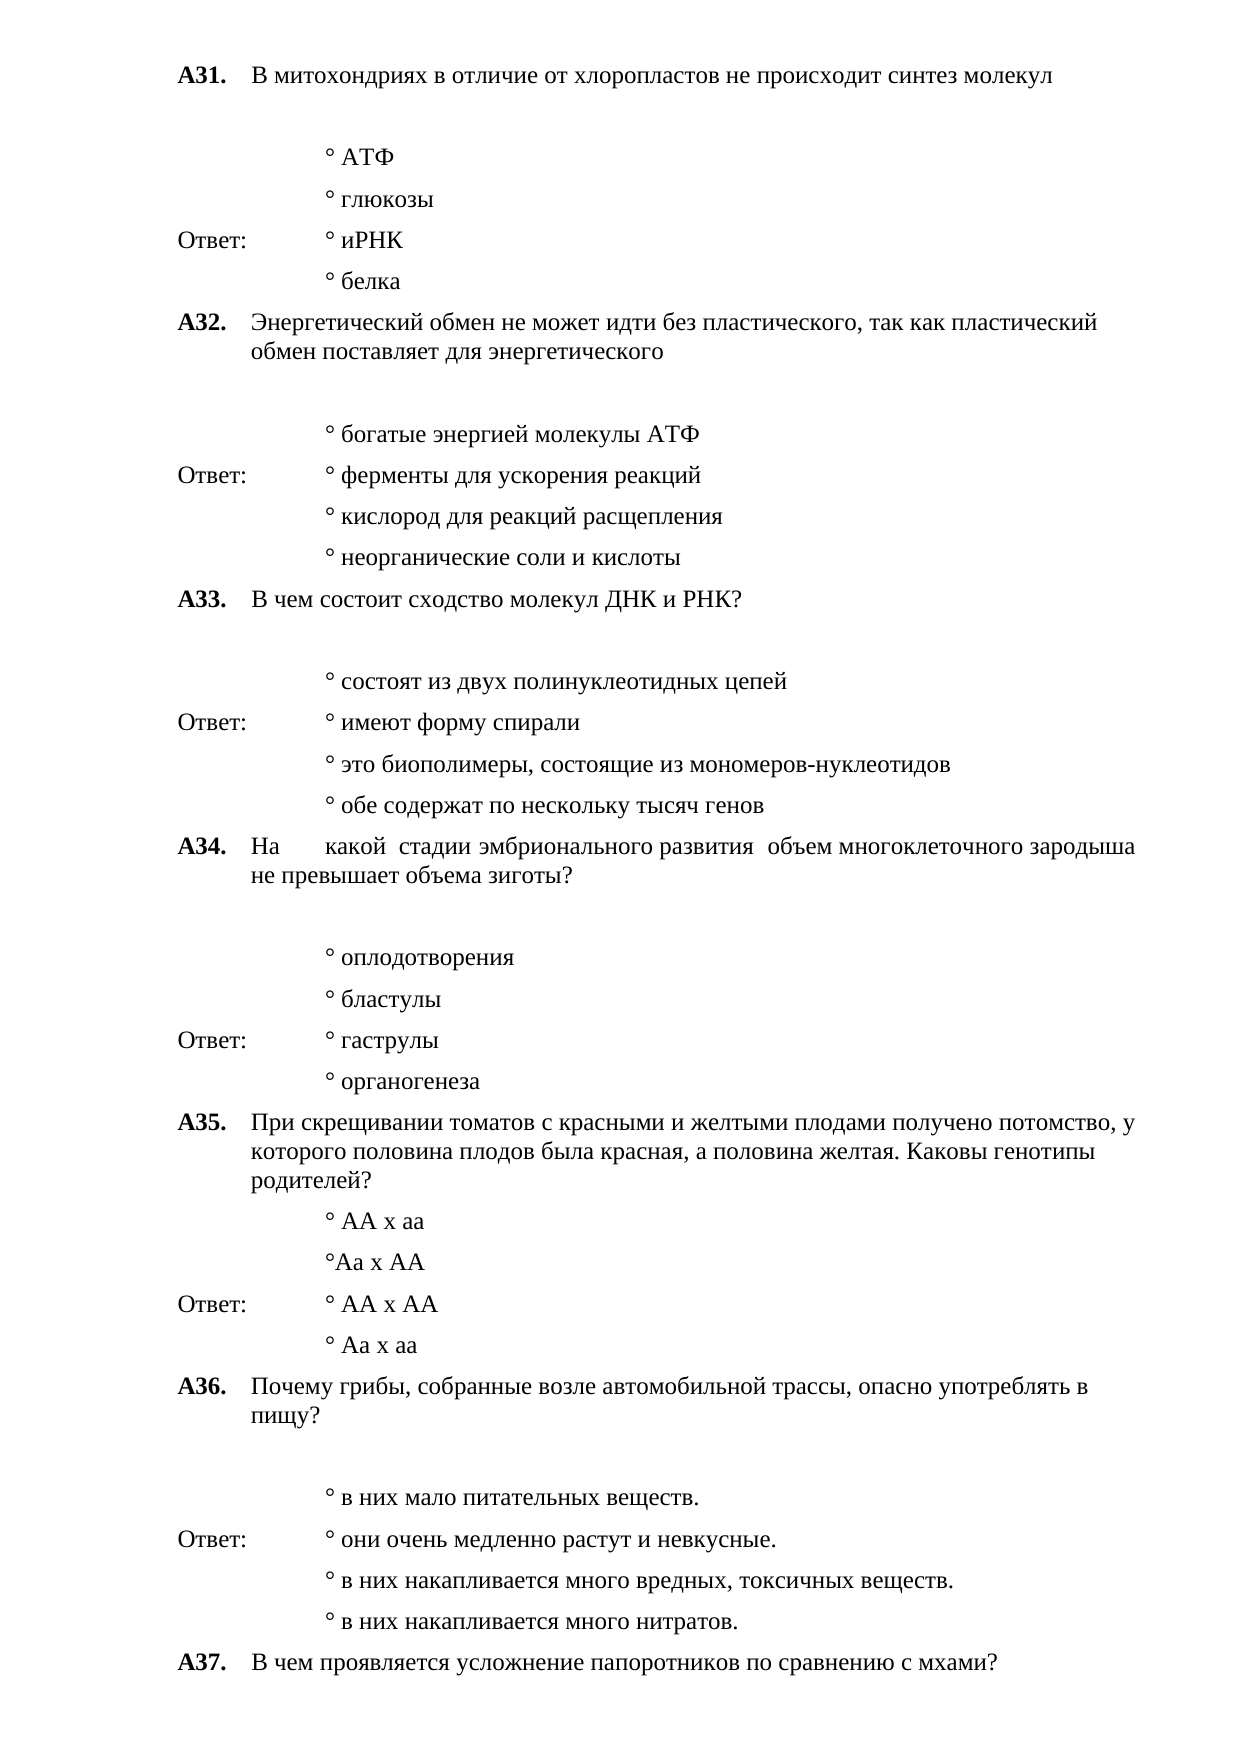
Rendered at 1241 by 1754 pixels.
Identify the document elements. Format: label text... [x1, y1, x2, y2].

text ° оплодотворения [251, 942, 1152, 971]
text А33. В чем состоит сходство молекул ДНК и РНК? [177, 584, 1152, 612]
text Ответ: ° они очень медленно растут и невкусные. [177, 1524, 1152, 1552]
text ° белка [177, 266, 1152, 295]
text °Аа х АА [177, 1247, 1152, 1276]
text Ответ: ° иРНК [177, 225, 1152, 254]
text ° Аа х аа [251, 1330, 1152, 1359]
text ° кислород для реакций расщепления [251, 501, 1152, 530]
text ° состоят из двух полинуклеотидных цепей [251, 666, 1152, 695]
text ° в них накапливается много нитратов. [177, 1606, 1152, 1635]
text ° АА х аа [251, 1206, 1152, 1235]
text ° органогенеза [177, 1066, 1152, 1095]
text А36. Почему грибы, собранные возле автомобильной трассы, опасно употреблять в пищу? [177, 1371, 1152, 1429]
text ° бластулы [251, 984, 1152, 1012]
text А31. В митохондриях в отличие от хлоропластов не происходит синтез молекул [177, 60, 1152, 89]
text А32. Энергетический обмен не может идти без пластического, так как пластический обмен поставляет для энергетического [177, 307, 1152, 365]
text А35. При скрещивании томатов с красными и желтыми плодами получено потомство, у которого половина плодов была красная, а половина желтая. Каковы генотипы родителей? [177, 1107, 1152, 1194]
text ° в них накапливается много вредных, токсичных веществ. [177, 1565, 1152, 1594]
text А34. На какой стадии эмбрионального развития объем многоклеточного зародыша не превышает объема зиготы? [177, 831, 1152, 889]
text Ответ: ° имеют форму спирали [177, 707, 1152, 736]
text ° АТФ [251, 142, 1152, 171]
text ° глюкозы [251, 184, 1152, 212]
text ° обе содержат по нескольку тысяч генов [177, 790, 1152, 819]
text Ответ: ° ферменты для ускорения реакций [177, 460, 1152, 489]
text ° это биополимеры, состоящие из мономеров-нуклеотидов [251, 749, 1152, 777]
text Ответ: ° АА х АА [177, 1289, 1152, 1317]
text ° неорганические соли и кислоты [251, 542, 1152, 571]
text ° в них мало питательных веществ. [251, 1482, 1152, 1511]
text ° богатые энергией молекулы АТФ [251, 419, 1152, 447]
text Ответ: ° гаструлы [177, 1025, 1152, 1054]
text А37. В чем проявляется усложнение папоротников по сравнению с мхами? [177, 1647, 1152, 1676]
